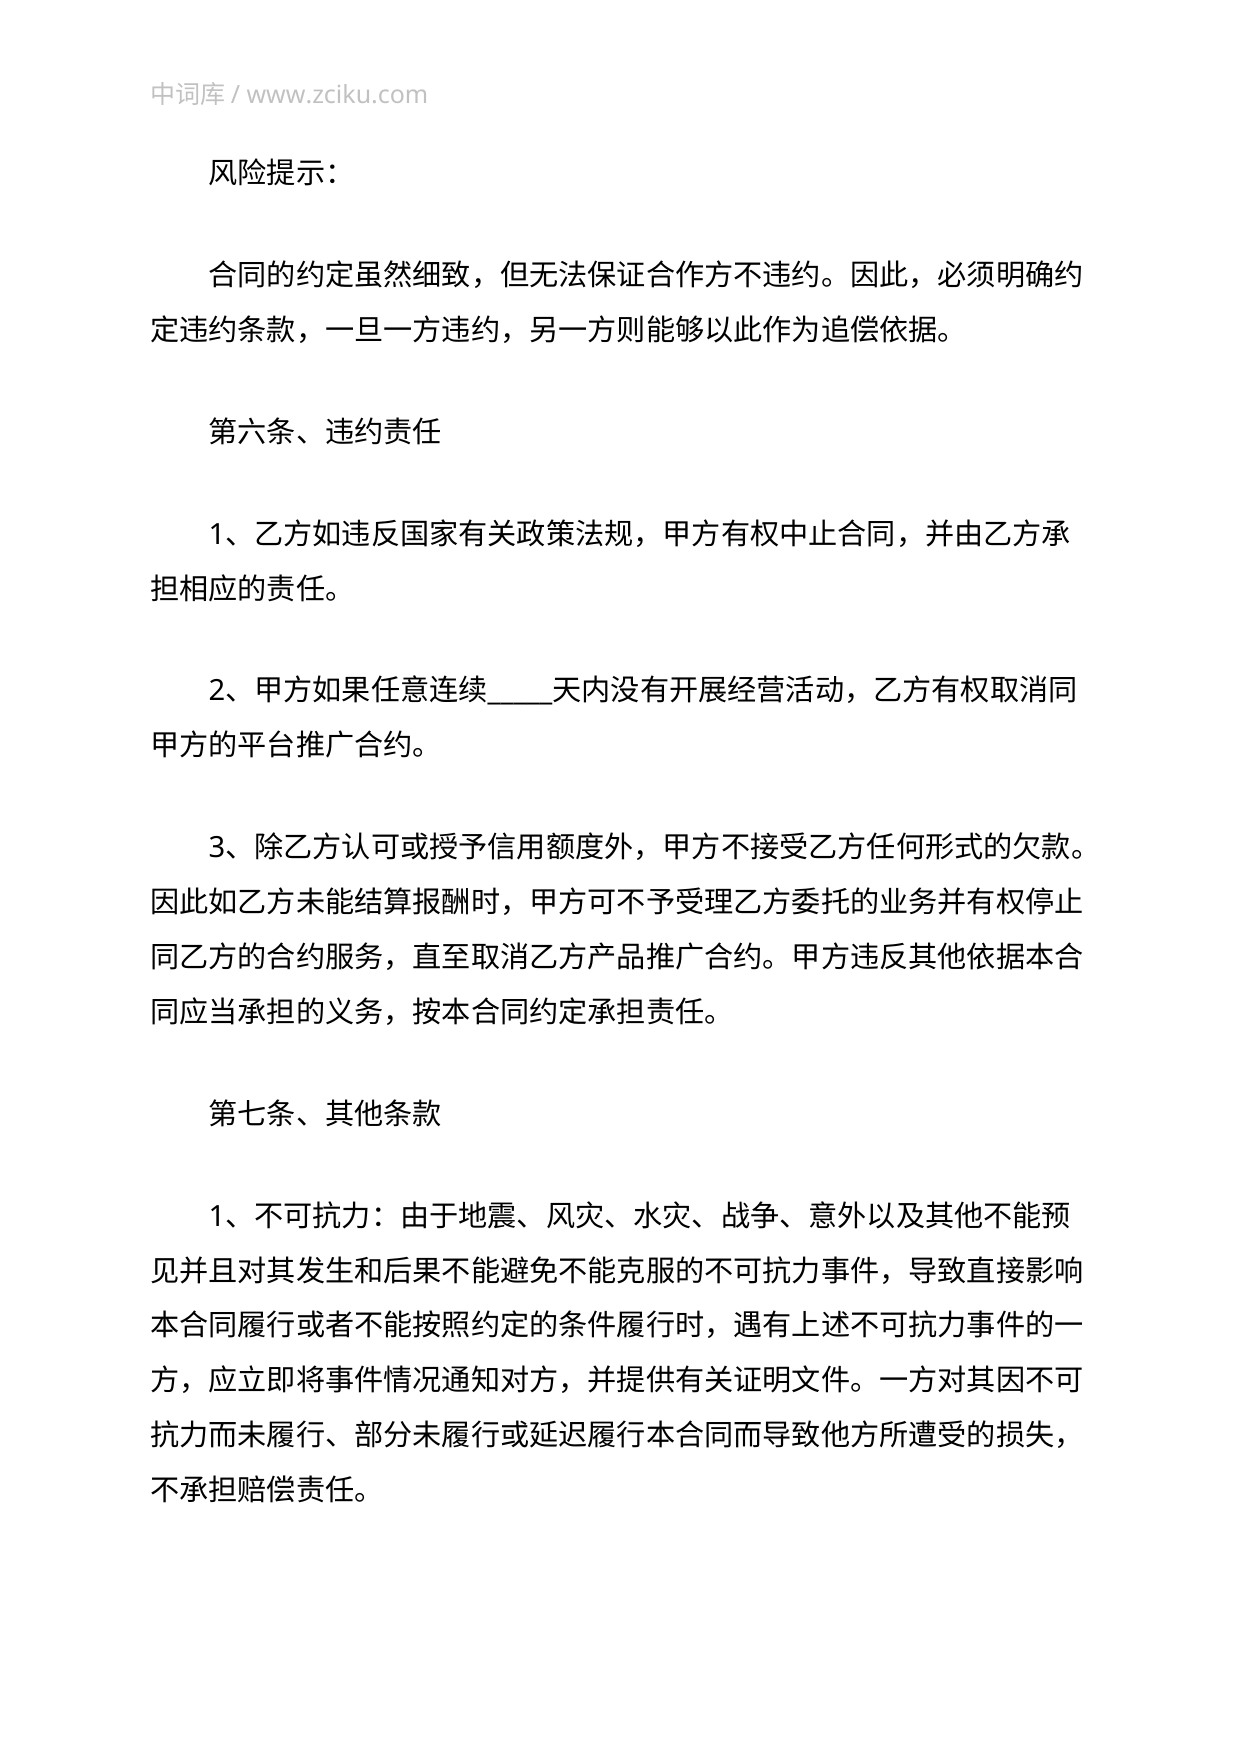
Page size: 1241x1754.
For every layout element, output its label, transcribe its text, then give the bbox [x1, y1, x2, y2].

text 1、不可抗力：由于地震、风灾、水灾、战争、意外以及其他不能预见并且对其发生和后果不能避免不能克服的不可抗力事件，导致直接影响本合同履行或者不能按照约定的条件履行时，遇有上述不可抗力事件的一方，应立即将事件情况通知对方，并提供有关证明文件。一方对其因不可抗力而未履行、部分未履行或延迟履行本合同而导致他方所遭受的损失，不承担赔偿责任。 [150, 1192, 1090, 1509]
text 1、乙方如违反国家有关政策法规，甲方有权中止合同，并由乙方承担相应的责任。 [150, 510, 1090, 607]
text 2、甲方如果任意连续_____天内没有开展经营活动，乙方有权取消同甲方的平台推广合约。 [150, 667, 1090, 764]
text 合同的约定虽然细致，但无法保证合作方不违约。因此，必须明确约定违约条款，一旦一方违约，另一方则能够以此作为追偿依据。 [150, 252, 1090, 349]
text 3、除乙方认可或授予信用额度外，甲方不接受乙方任何形式的欠款。因此如乙方未能结算报酬时，甲方可不予受理乙方委托的业务并有权停止同乙方的合约服务，直至取消乙方产品推广合约。甲方违反其他依据本合同应当承担的义务，按本合同约定承担责任。 [150, 824, 1090, 1031]
text 第六条、违约责任 [150, 408, 1090, 451]
text 第七条、其他条款 [150, 1090, 1090, 1133]
text 风险提示： [150, 150, 1090, 192]
